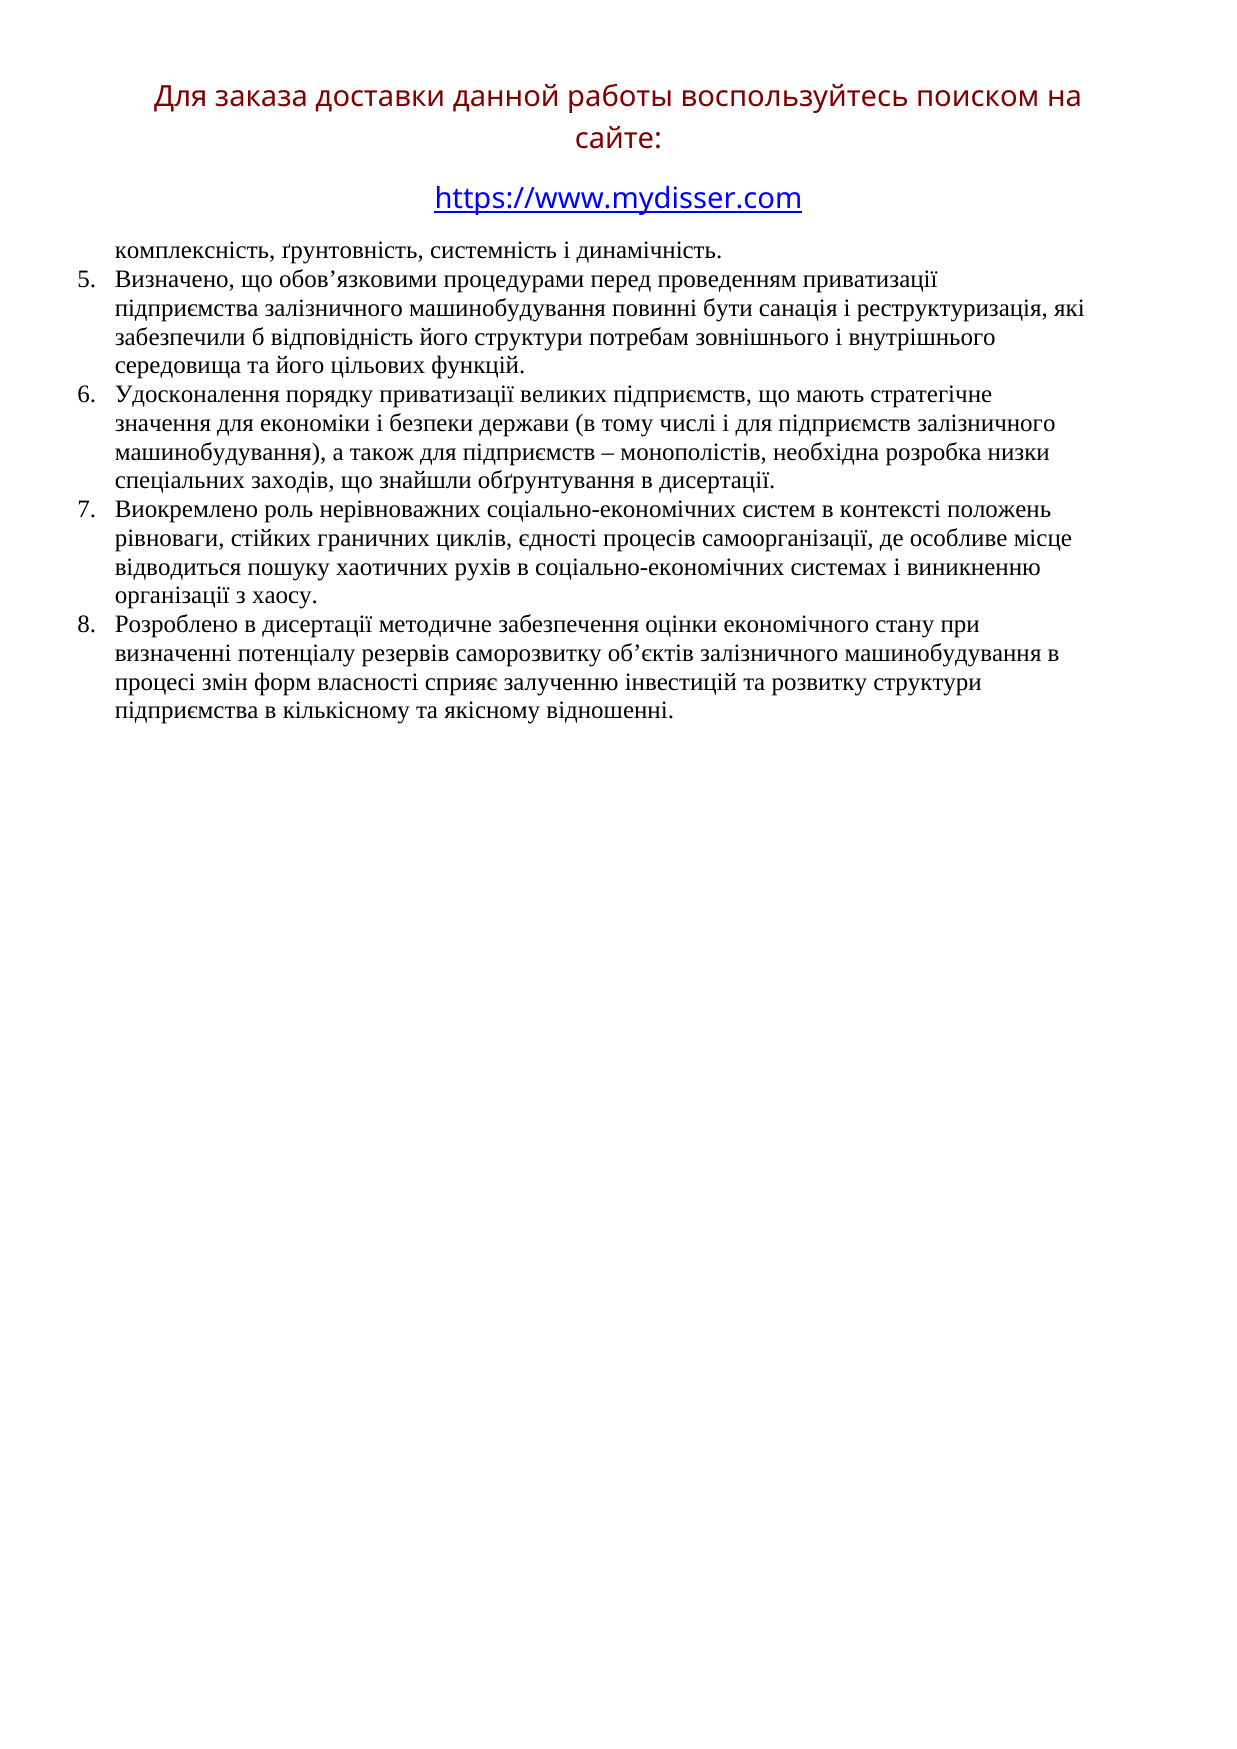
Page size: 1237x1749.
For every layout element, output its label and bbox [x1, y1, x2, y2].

table_cell [40, 236, 1086, 753]
